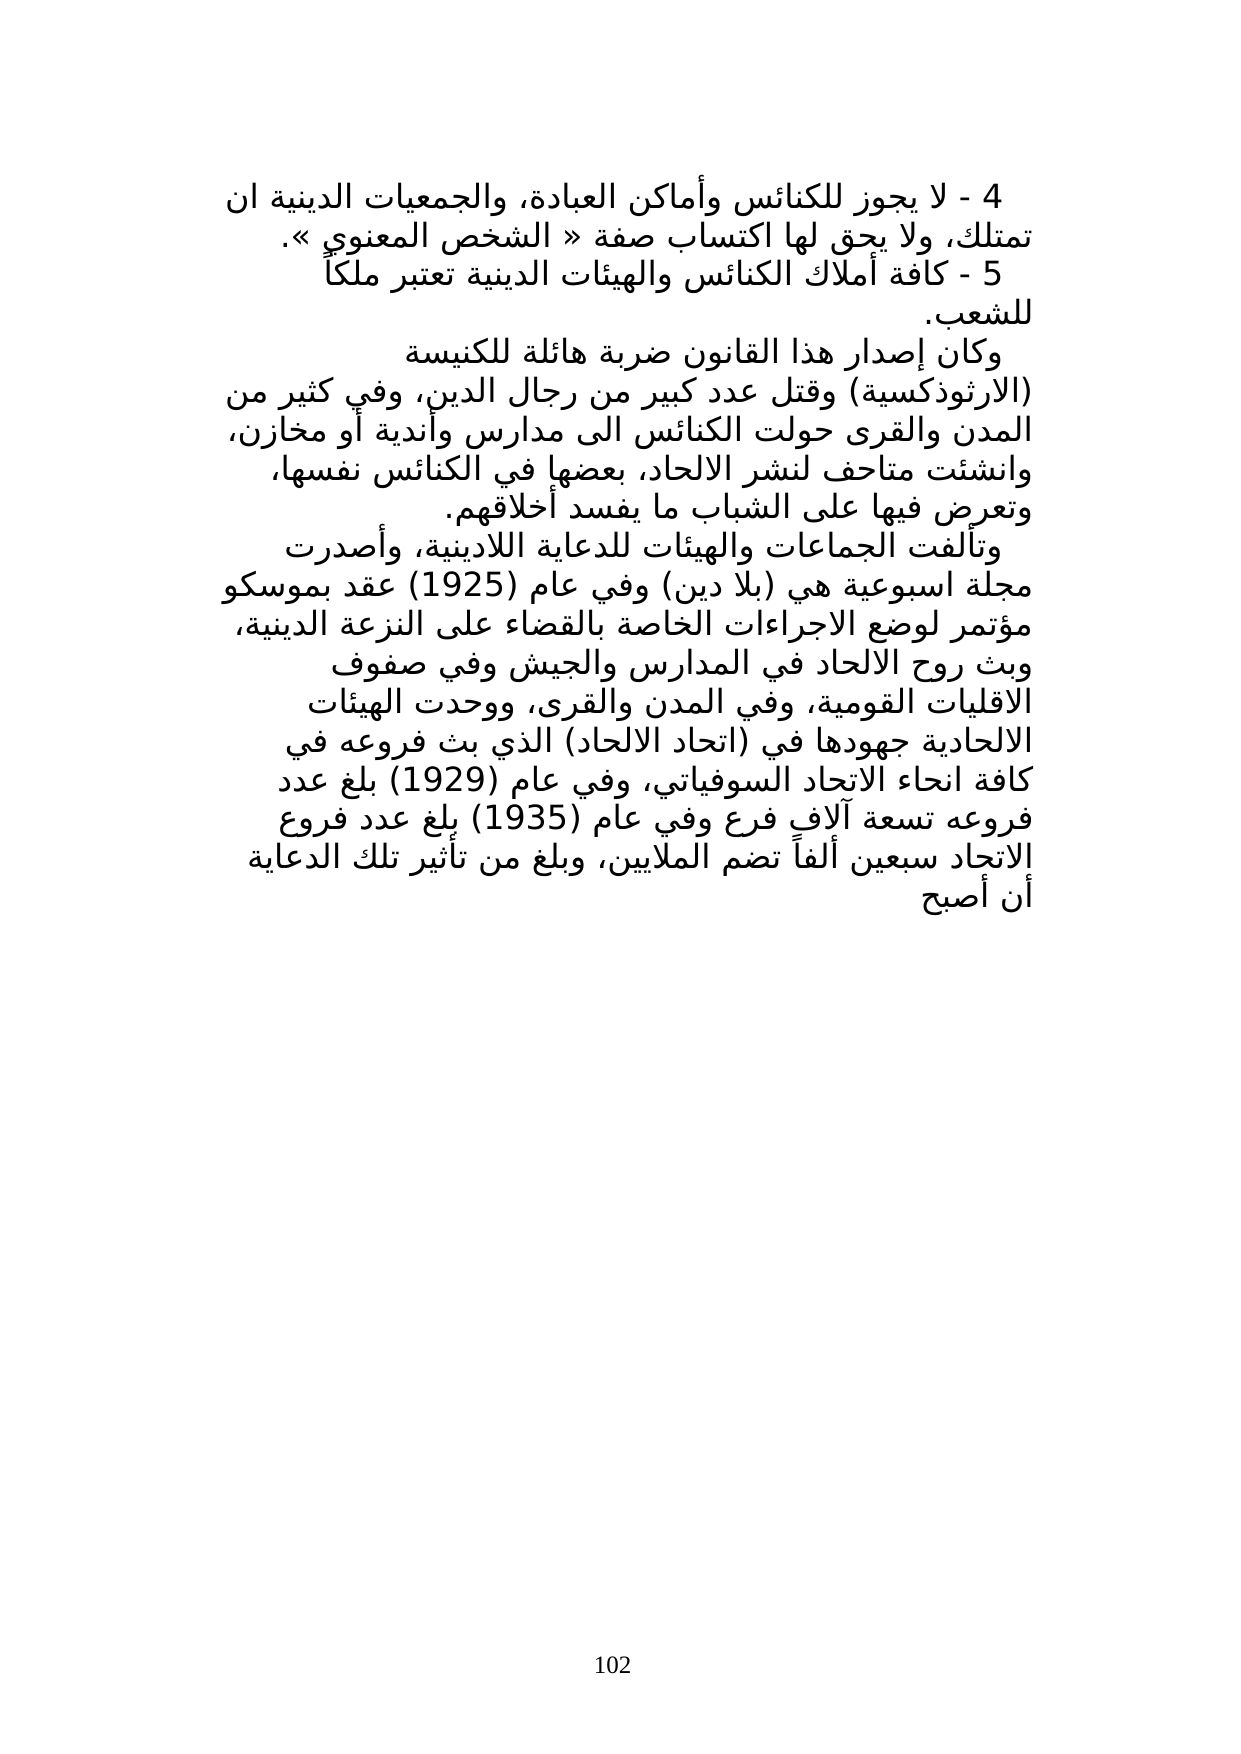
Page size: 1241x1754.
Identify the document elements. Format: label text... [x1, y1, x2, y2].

text 4 - لا يجوز للكنائس وأماكن العبادة، والجمعيات الدينية ان تمتلك، ولا يحق لها اكتساب صفة « الشخص المعنوي ». [222, 177, 1033, 255]
text وكان إصدار هذا القانون ضربة هائلة للكنيسة (الارثوذكسية) وقتل عدد كبير من رجال الدين، وفي كثير من المدن والقرى حولت الكنائس الى مدارس وأندية أو مخازن، وانشئت متاحف لنشر الالحاد، بعضها في الكنائس نفسها، وتعرض فيها على الشباب ما يفسد أخلاقهم. [222, 333, 1033, 527]
text وتألفت الجماعات والهيئات للدعاية اللادينية، وأصدرت مجلة اسبوعية هي (بلا دين) وفي عام (1925) عقد بموسكو مؤتمر لوضع الاجراءات الخاصة بالقضاء على النزعة الدينية، وبث روح الالحاد في المدارس والجيش وفي صفوف الاقليات القومية، وفي المدن والقرى، ووحدت الهيئات الالحادية جهودها في (اتحاد الالحاد) الذي بث فروعه في كافة انحاء الاتحاد السوفياتي، وفي عام (1929) بلغ عدد فروعه تسعة آلاف فرع وفي عام (1935) بلغ عدد فروع الاتحاد سبعين ألفاً تضم الملايين، وبلغ من تأثير تلك الدعاية أن أصبح [222, 527, 1033, 915]
text 5 - كافة أملاك الكنائس والهيئات الدينية تعتبر ملكاً للشعب. [222, 255, 1033, 333]
